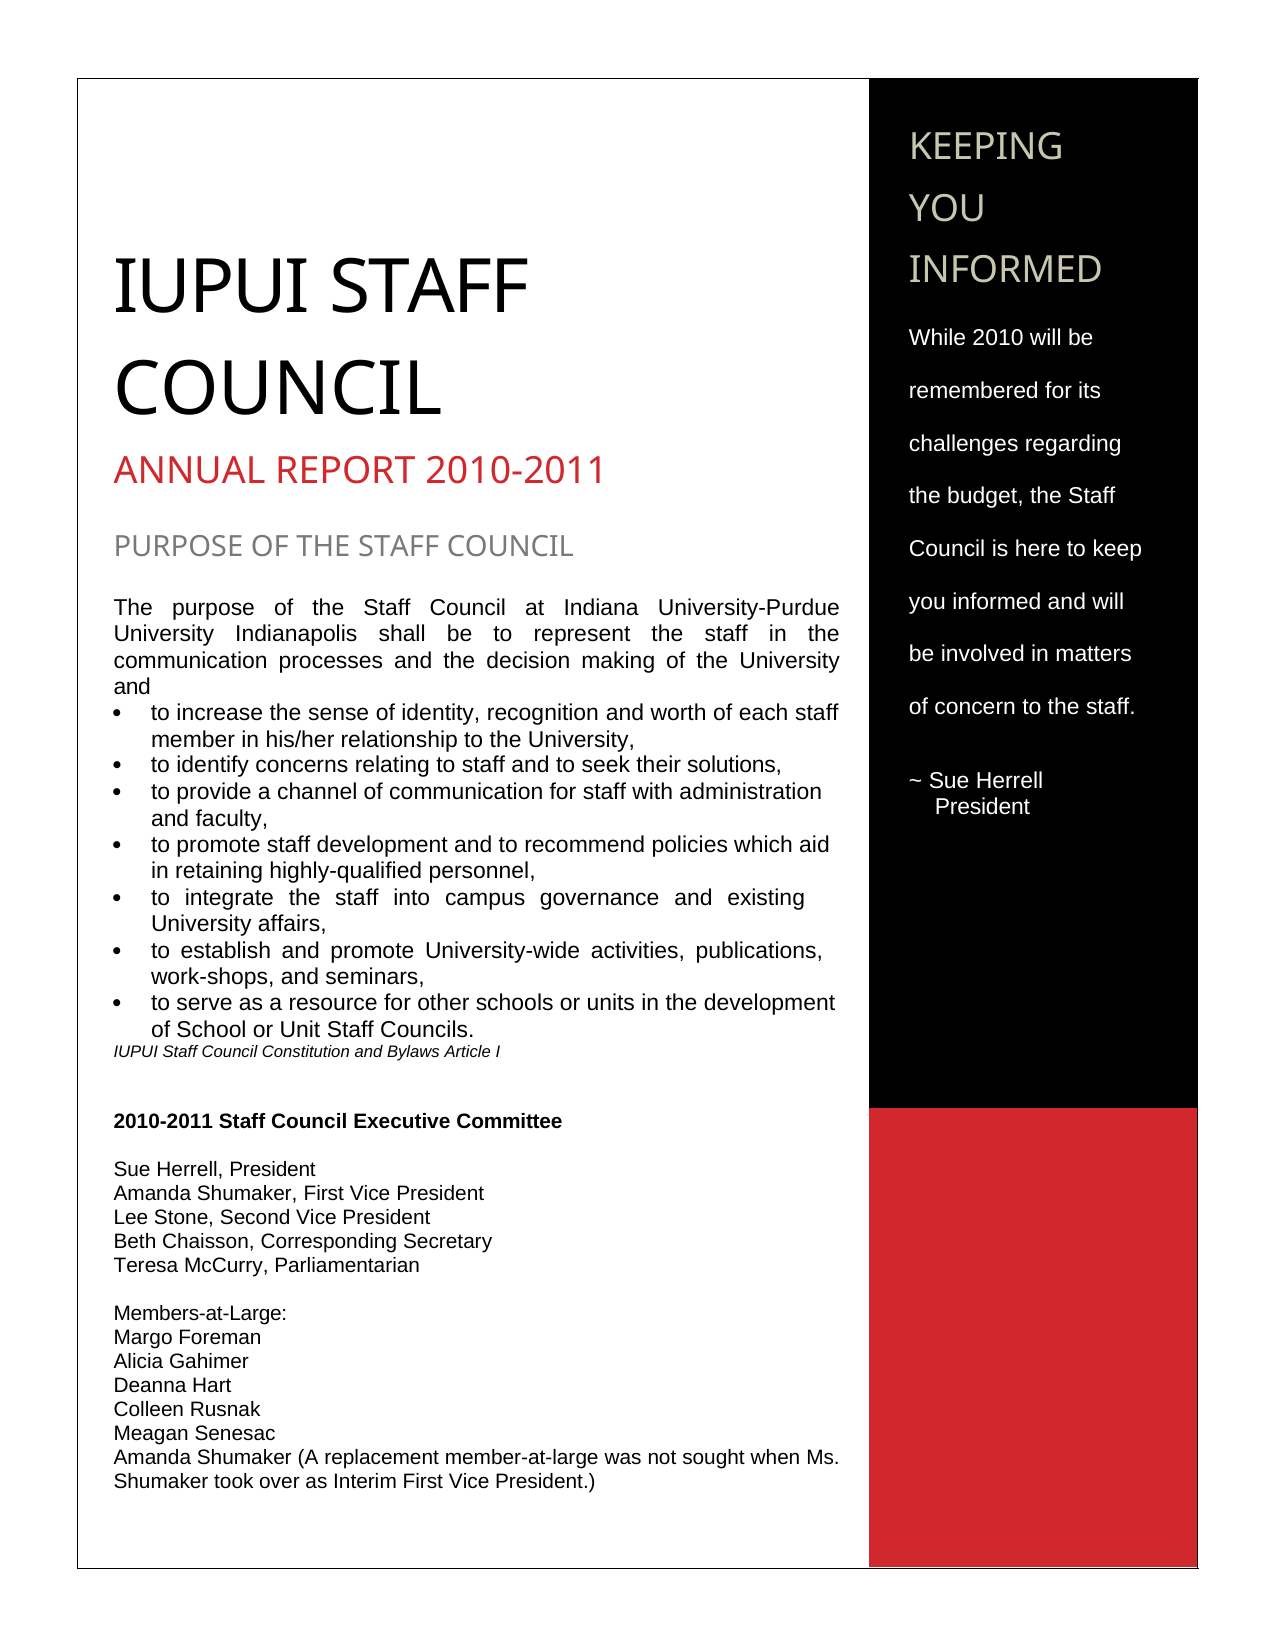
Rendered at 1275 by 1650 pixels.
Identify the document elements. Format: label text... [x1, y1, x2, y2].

table_cell [869, 1108, 1197, 1567]
table_header IUPUI STAFF COUNCIL ANNUAL REPORT 2010-2011 PURPOSE OF THE STAFF COUNCIL The purpose of the Staff Council at Indiana University-Purdue University Indianapolis shall be to represent the staff in the communication processes and the decision making of the University and to increase the sense of identity, recognition and worth of each staff member in his/her relationship to the University, to identify concerns relating to staff and to seek their solutions, to provide a channel of communication for staff with administration and faculty, to promote staff development and to recommend policies which aid in retaining highly-qualified personnel, to integrate the staff into campus governance and existing University affairs, to establish and promote University-wide activities, publications, work-shops, and seminars, to serve as a resource for other schools or units in the development of School or Unit Staff Councils. IUPUI Staff Council Constitution and Bylaws Article I 2010-2011 Staff Council Executive Committee Sue Herrell, President Amanda Shumaker, First Vice President Lee Stone, Second Vice President Beth Chaisson, Corresponding Secretary Teresa McCurry, Parliamentarian Members-at-Large: Margo Foreman Alicia Gahimer Deanna Hart Colleen Rusnak Meagan Senesac Amanda Shumaker (A replacement member-at-large was not sought when Ms. Shumaker took over as Interim First Vice President.) [78, 79, 868, 1567]
table_header KEEPING YOU INFORMED While 2010 will be remembered for its challenges regarding the budget, the Staff Council is here to keep you informed and will be involved in matters of concern to the staff. ~ Sue Herrell President [869, 79, 1197, 1108]
